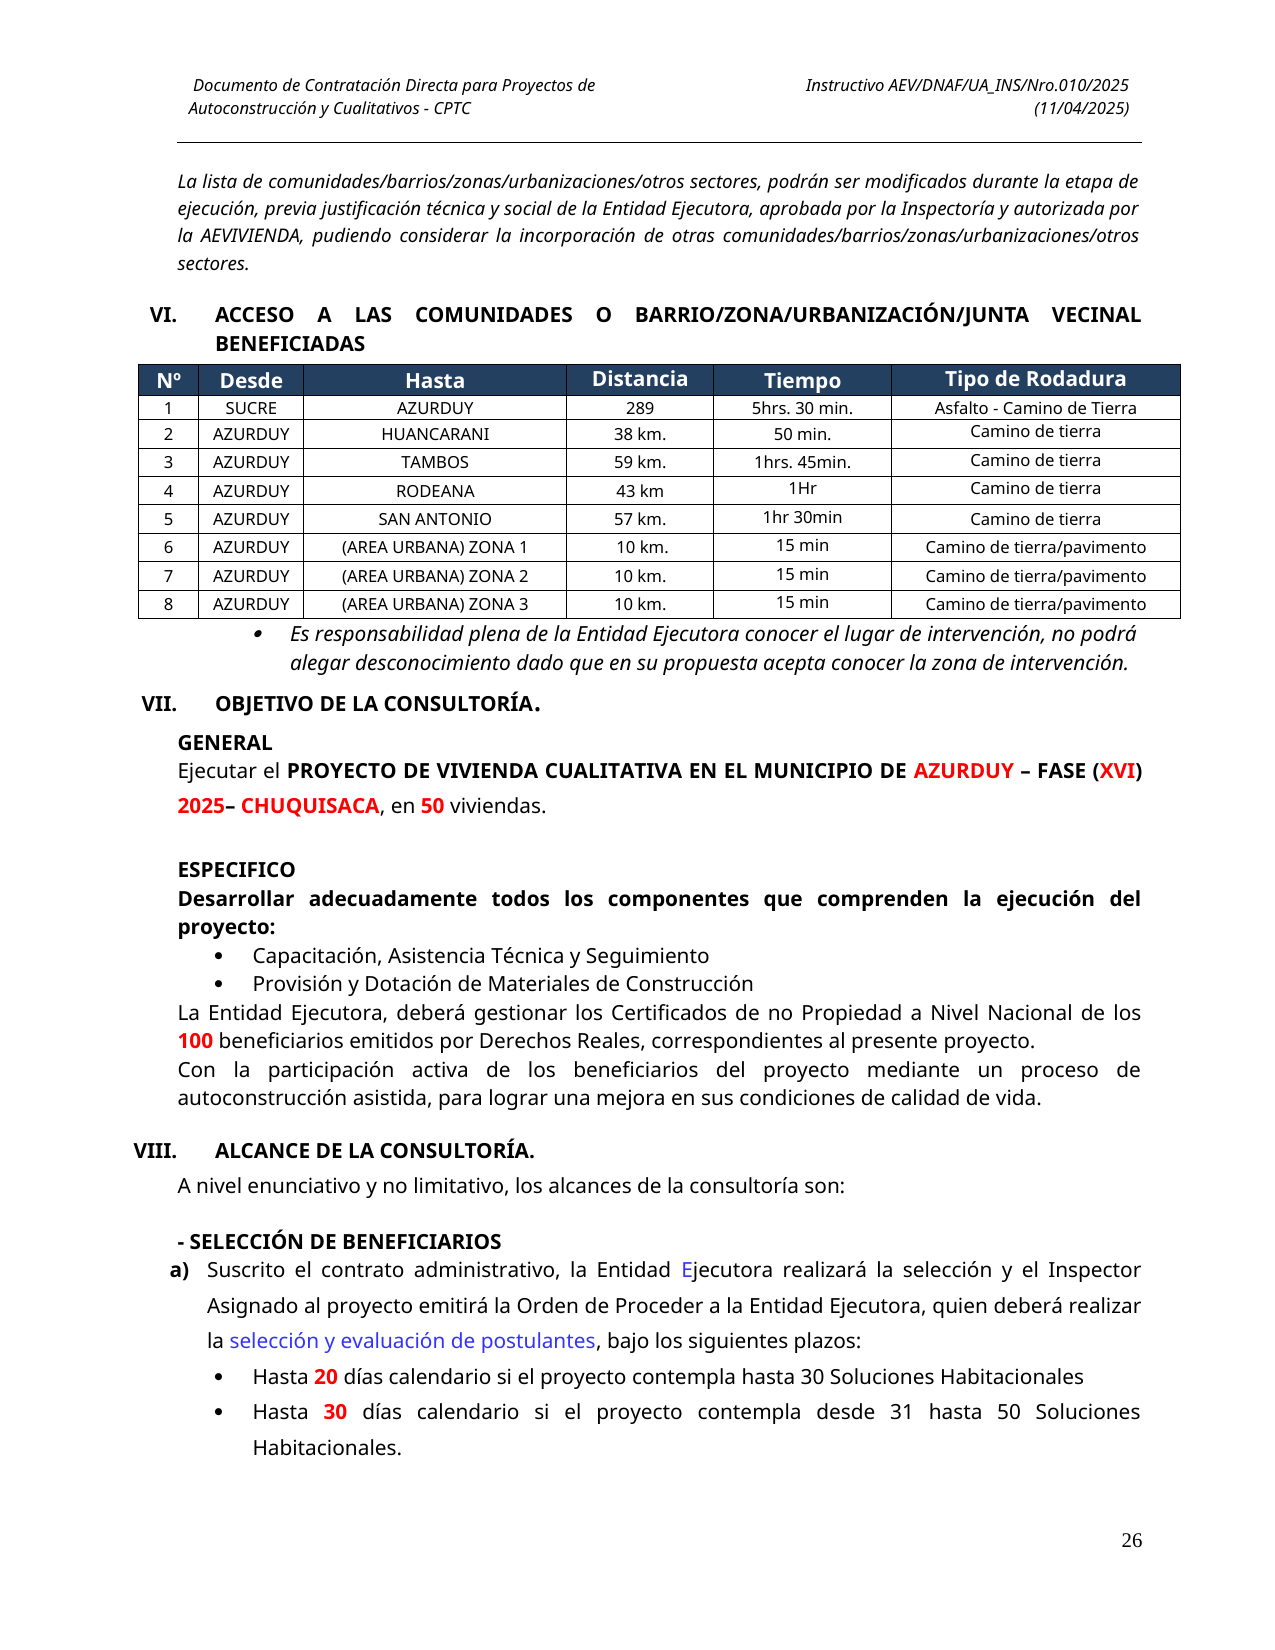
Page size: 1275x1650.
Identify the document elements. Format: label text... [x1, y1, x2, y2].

table_cell 59 km. [567, 449, 713, 476]
list ACCESO A LAS COMUNIDADES O BARRIO/ZONA/URBANIZACIÓN/JUNTA VECINAL BENEFICIADAS [177, 300, 1142, 357]
table_cell AZURDUY [304, 396, 566, 419]
table_cell AZURDUY [199, 449, 303, 476]
table_header Tipo de Rodadura [892, 365, 1180, 395]
table_cell Camino de tierra [892, 449, 1180, 476]
list Capacitación, Asistencia Técnica y Seguimiento [215, 941, 1142, 969]
table_cell AZURDUY [199, 591, 303, 618]
table_cell SAN ANTONIO [304, 505, 566, 533]
table_cell AZURDUY [199, 477, 303, 504]
table_cell 4 [139, 477, 198, 504]
table_cell TAMBOS [304, 449, 566, 476]
list Provisión y Dotación de Materiales de Construcción [215, 969, 1142, 998]
list Es responsabilidad plena de la Entidad Ejecutora conocer el lugar de intervención, no podrá alegar desconocimiento dado que en su propuesta acepta conocer la zona de intervención. [252, 619, 1142, 676]
text A nivel enunciativo y no limitativo, los alcances de la consultoría son: [177, 1171, 1142, 1200]
table_cell 1hrs. 45min. [714, 449, 891, 476]
table_cell 8 [139, 591, 198, 618]
table_cell Camino de tierra/pavimento [892, 591, 1180, 618]
text ESPECIFICO [177, 856, 1142, 884]
table_cell Camino de tierra [892, 477, 1180, 504]
table_cell Asfalto - Camino de Tierra [892, 396, 1180, 419]
table_cell 15 min [714, 534, 891, 561]
table_cell Camino de tierra/pavimento [892, 534, 1180, 561]
table_header Nº [139, 365, 198, 395]
text GENERAL [177, 728, 1142, 756]
list OBJETIVO DE LA CONSULTORÍA. [177, 676, 1142, 721]
list Hasta 20 días calendario si el proyecto contempla hasta 30 Soluciones Habitacionales [215, 1362, 1142, 1390]
table_cell 15 min [714, 591, 891, 618]
table_cell 6 [139, 534, 198, 561]
table_cell 1 [139, 396, 198, 419]
table_header Desde [199, 365, 303, 395]
table_cell (AREA URBANA) ZONA 3 [304, 591, 566, 618]
table_cell 10 km. [567, 591, 713, 618]
text Ejecutar el PROYECTO DE VIVIENDA CUALITATIVA EN EL MUNICIPIO DE AZURDUY – FASE (XVI) 2025– CHUQUISACA, en 50 viviendas. [177, 756, 1142, 820]
table_cell Camino de tierra/pavimento [892, 562, 1180, 590]
table_cell 1Hr [714, 477, 891, 504]
table_cell 5hrs. 30 min. [714, 396, 891, 419]
table_header Hasta [304, 365, 566, 395]
table_cell 3 [139, 449, 198, 476]
table_cell AZURDUY [199, 505, 303, 533]
table_cell (AREA URBANA) ZONA 2 [304, 562, 566, 590]
table_cell SUCRE [199, 396, 303, 419]
table_cell AZURDUY [199, 562, 303, 590]
table_cell 5 [139, 505, 198, 533]
table_cell 7 [139, 562, 198, 590]
table_cell AZURDUY [199, 534, 303, 561]
table_cell 289 [567, 396, 713, 419]
table_cell 2 [139, 420, 198, 447]
text Con la participación activa de los beneficiarios del proyecto mediante un proceso de autoconstrucción asistida, para lograr una mejora en sus condiciones de calidad de vida. [177, 1055, 1142, 1112]
table_cell AZURDUY [199, 420, 303, 447]
table_cell 38 km. [567, 420, 713, 447]
table_cell 15 min [714, 562, 891, 590]
table_cell 57 km. [567, 505, 713, 533]
list Suscrito el contrato administrativo, la Entidad Ejecutora realizará la selección y el Inspector Asignado al proyecto emitirá la Orden de Proceder a la Entidad Ejecutora, quien deberá realizar la selección y evaluación de postulantes, bajo los siguientes plazos: [169, 1255, 1142, 1355]
text La Entidad Ejecutora, deberá gestionar los Certificados de no Propiedad a Nivel Nacional de los 100 beneficiarios emitidos por Derechos Reales, correspondientes al presente proyecto. [177, 998, 1142, 1055]
table_cell RODEANA [304, 477, 566, 504]
table_cell 10 km. [567, 562, 713, 590]
text La lista de comunidades/barrios/zonas/urbanizaciones/otros sectores, podrán ser modificados durante la etapa de ejecución, previa justificación técnica y social de la Entidad Ejecutora, aprobada por la Inspectoría y autorizada por la AEVIVIENDA, pudiendo considerar la incorporación de otras comunidades/barrios/zonas/urbanizaciones/otros sectores. [177, 167, 1142, 275]
table_cell (AREA URBANA) ZONA 1 [304, 534, 566, 561]
table_cell 50 min. [714, 420, 891, 447]
table_cell Camino de tierra [892, 420, 1180, 447]
table_cell 1hr 30min [714, 505, 891, 533]
text - SELECCIÓN DE BENEFICIARIOS [177, 1227, 1142, 1255]
list Hasta 30 días calendario si el proyecto contempla desde 31 hasta 50 Soluciones Habitacionales. [215, 1397, 1142, 1461]
list ALCANCE DE LA CONSULTORÍA. [177, 1137, 1142, 1165]
text Desarrollar adecuadamente todos los componentes que comprenden la ejecución del proyecto: [177, 884, 1142, 941]
table_cell HUANCARANI [304, 420, 566, 447]
table_cell 10 km. [567, 534, 713, 561]
table_cell 43 km [567, 477, 713, 504]
table_header Tiempo [714, 365, 891, 395]
table_header Distancia [567, 365, 713, 395]
table_cell Camino de tierra [892, 505, 1180, 533]
